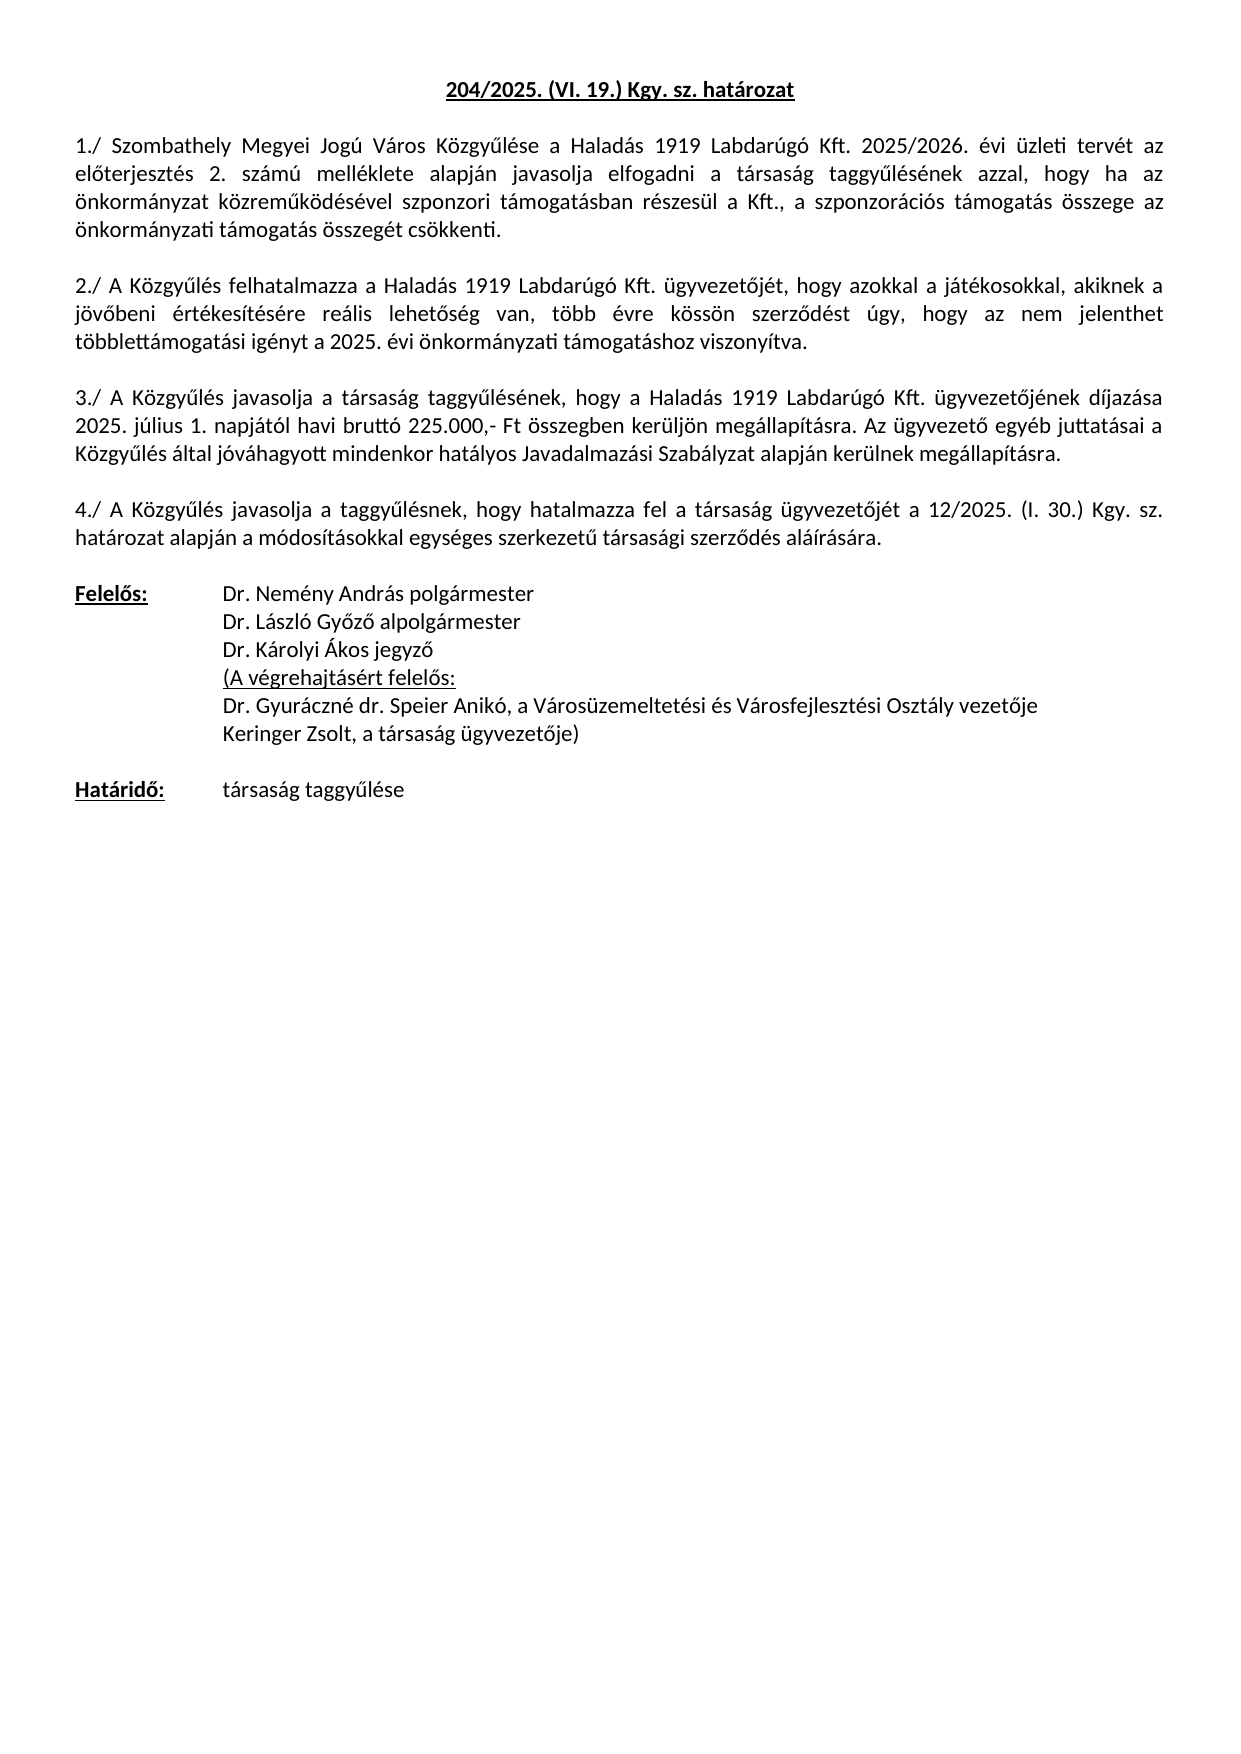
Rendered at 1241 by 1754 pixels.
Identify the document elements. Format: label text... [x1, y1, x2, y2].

text Dr. Károlyi Ákos jegyző [75, 635, 1165, 663]
text Dr. Gyuráczné dr. Speier Anikó, a Városüzemeltetési és Városfejlesztési Osztály vezetője [75, 691, 1165, 719]
text 2./ A Közgyűlés felhatalmazza a Haladás 1919 Labdarúgó Kft. ügyvezetőjét, hogy azokkal a játékosokkal, akiknek a jövőbeni értékesítésére reális lehetőség van, több évre kössön szerződést úgy, hogy az nem jelenthet többlettámogatási igényt a 2025. évi önkormányzati támogatáshoz viszonyítva. [75, 271, 1165, 355]
text 4./ A Közgyűlés javasolja a taggyűlésnek, hogy hatalmazza fel a társaság ügyvezetőjét a 12/2025. (I. 30.) Kgy. sz. határozat alapján a módosításokkal egységes szerkezetű társasági szerződés aláírására. [75, 495, 1165, 551]
text Dr. László Győző alpolgármester [75, 607, 1165, 635]
text Felelős: Dr. Nemény András polgármester [75, 579, 1165, 607]
text 1./ Szombathely Megyei Jogú Város Közgyűlése a Haladás 1919 Labdarúgó Kft. 2025/2026. évi üzleti tervét az előterjesztés 2. számú melléklete alapján javasolja elfogadni a társaság taggyűlésének azzal, hogy ha az önkormányzat közreműködésével szponzori támogatásban részesül a Kft., a szponzorációs támogatás összege az önkormányzati támogatás összegét csökkenti. [75, 131, 1165, 243]
text 204/2025. (VI. 19.) Kgy. sz. határozat [75, 75, 1165, 103]
text 3./ A Közgyűlés javasolja a társaság taggyűlésének, hogy a Haladás 1919 Labdarúgó Kft. ügyvezetőjének díjazása 2025. július 1. napjától havi bruttó 225.000,- Ft összegben kerüljön megállapításra. Az ügyvezető egyéb juttatásai a Közgyűlés által jóváhagyott mindenkor hatályos Javadalmazási Szabályzat alapján kerülnek megállapításra. [75, 383, 1165, 467]
text Keringer Zsolt, a társaság ügyvezetője) [75, 719, 1165, 747]
text (A végrehajtásért felelős: [149, 663, 1165, 691]
text Határidő: társaság taggyűlése [75, 776, 1165, 803]
